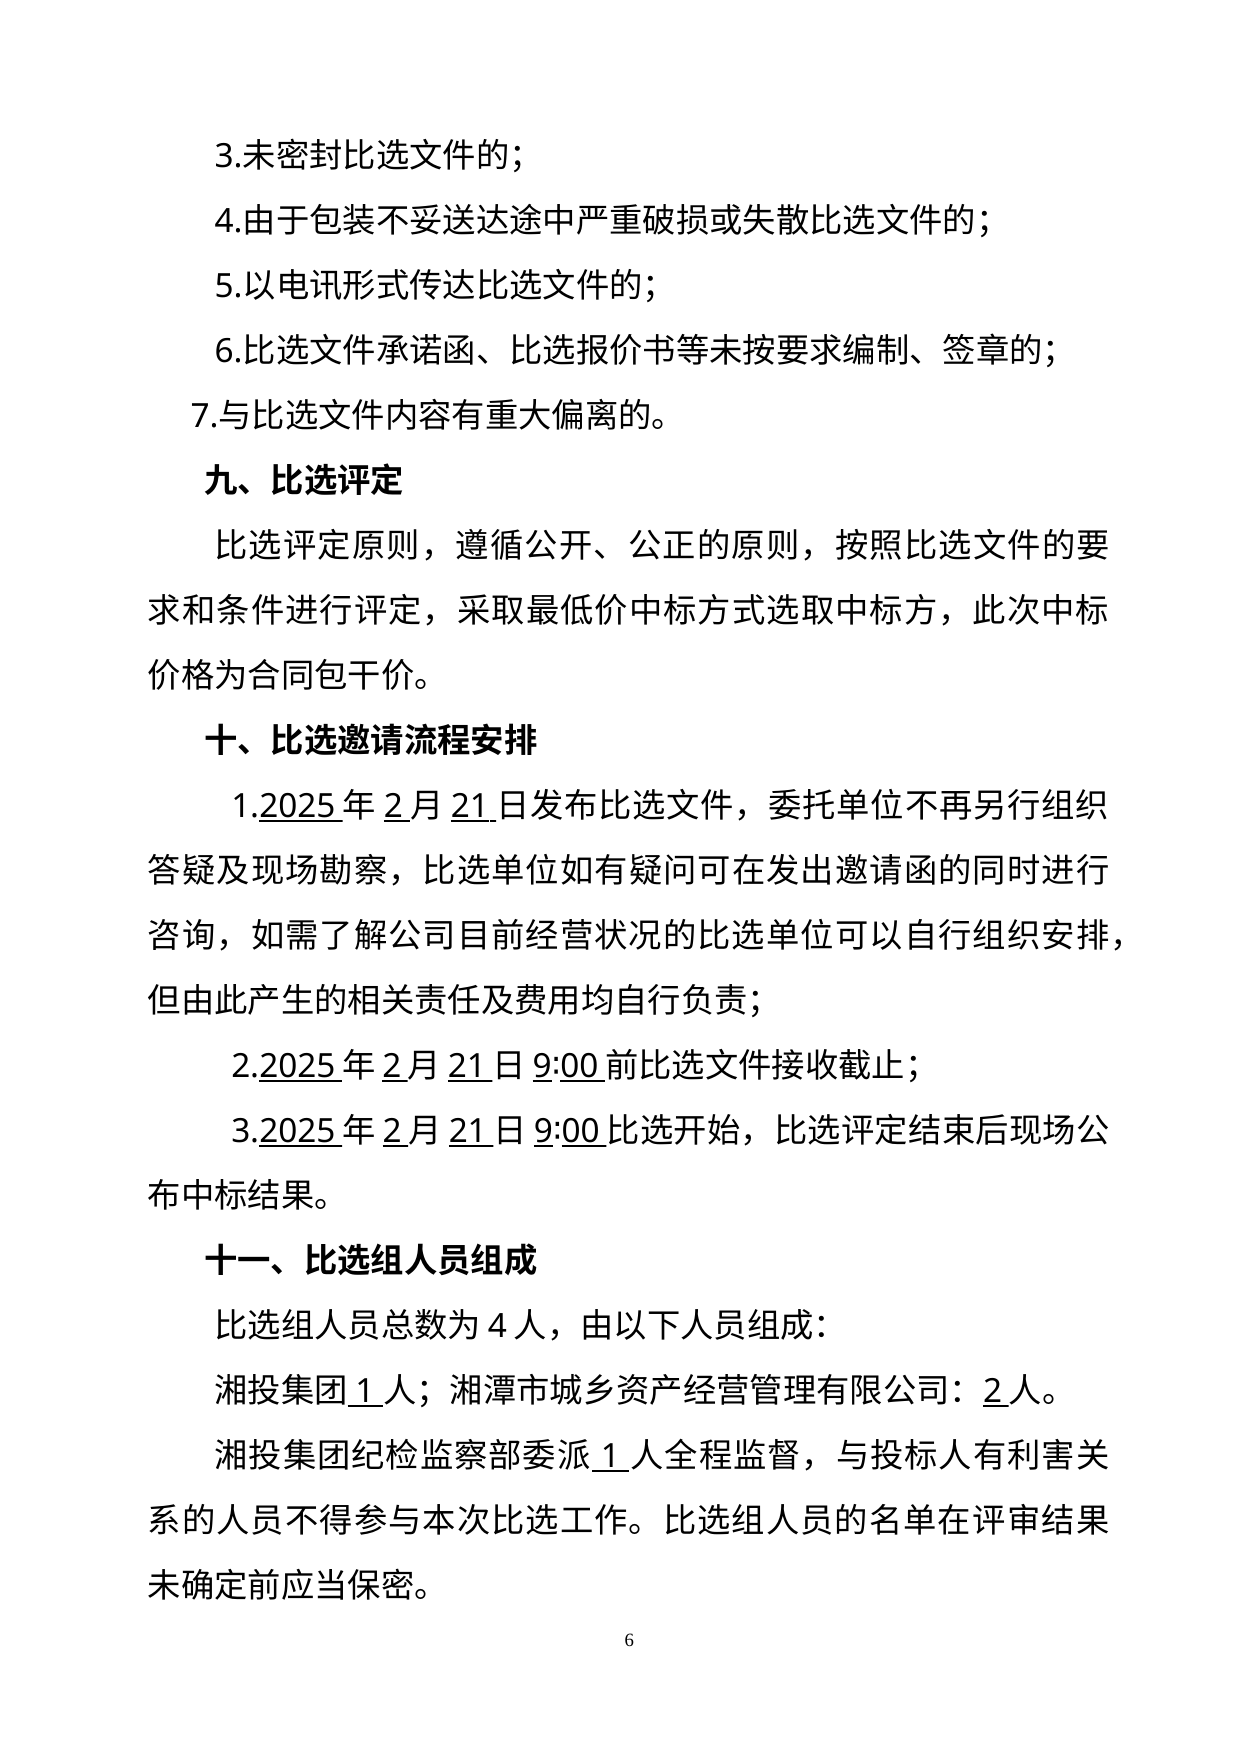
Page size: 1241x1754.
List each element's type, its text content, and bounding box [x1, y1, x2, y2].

text 九、比选评定 [204, 445, 1110, 510]
text 十一、比选组人员组成 [204, 1225, 1110, 1290]
text 2.2025年2月21日9∶00前比选文件接收截止； [148, 1030, 1110, 1095]
text 6.比选文件承诺函、比选报价书等未按要求编制、签章的； [214, 315, 1110, 380]
text 湘投集团纪检监察部委派 1 人全程监督，与投标人有利害关系的人员不得参与本次比选工作。比选组人员的名单在评审结果未确定前应当保密。 [148, 1420, 1110, 1615]
text 7.与比选文件内容有重大偏离的。 [164, 380, 1110, 445]
text 湘投集团 1 人；湘潭市城乡资产经营管理有限公司：2人。 [148, 1355, 1110, 1420]
text 比选组人员总数为4人，由以下人员组成： [148, 1290, 1110, 1355]
text 3.未密封比选文件的； [148, 120, 1110, 185]
text 4.由于包装不妥送达途中严重破损或失散比选文件的； [148, 185, 1110, 250]
text 3.2025年2月21日9∶00比选开始，比选评定结束后现场公布中标结果。 [148, 1095, 1110, 1225]
text 十、比选邀请流程安排 [204, 705, 1110, 770]
text 1.2025年2月21日发布比选文件，委托单位不再另行组织答疑及现场勘察，比选单位如有疑问可在发出邀请函的同时进行咨询，如需了解公司目前经营状况的比选单位可以自行组织安排，但由此产生的相关责任及费用均自行负责； [148, 770, 1110, 1030]
text 比选评定原则，遵循公开、公正的原则，按照比选文件的要求和条件进行评定，采取最低价中标方式选取中标方，此次中标价格为合同包干价。 [148, 510, 1110, 705]
text 5.以电讯形式传达比选文件的； [214, 250, 1110, 315]
